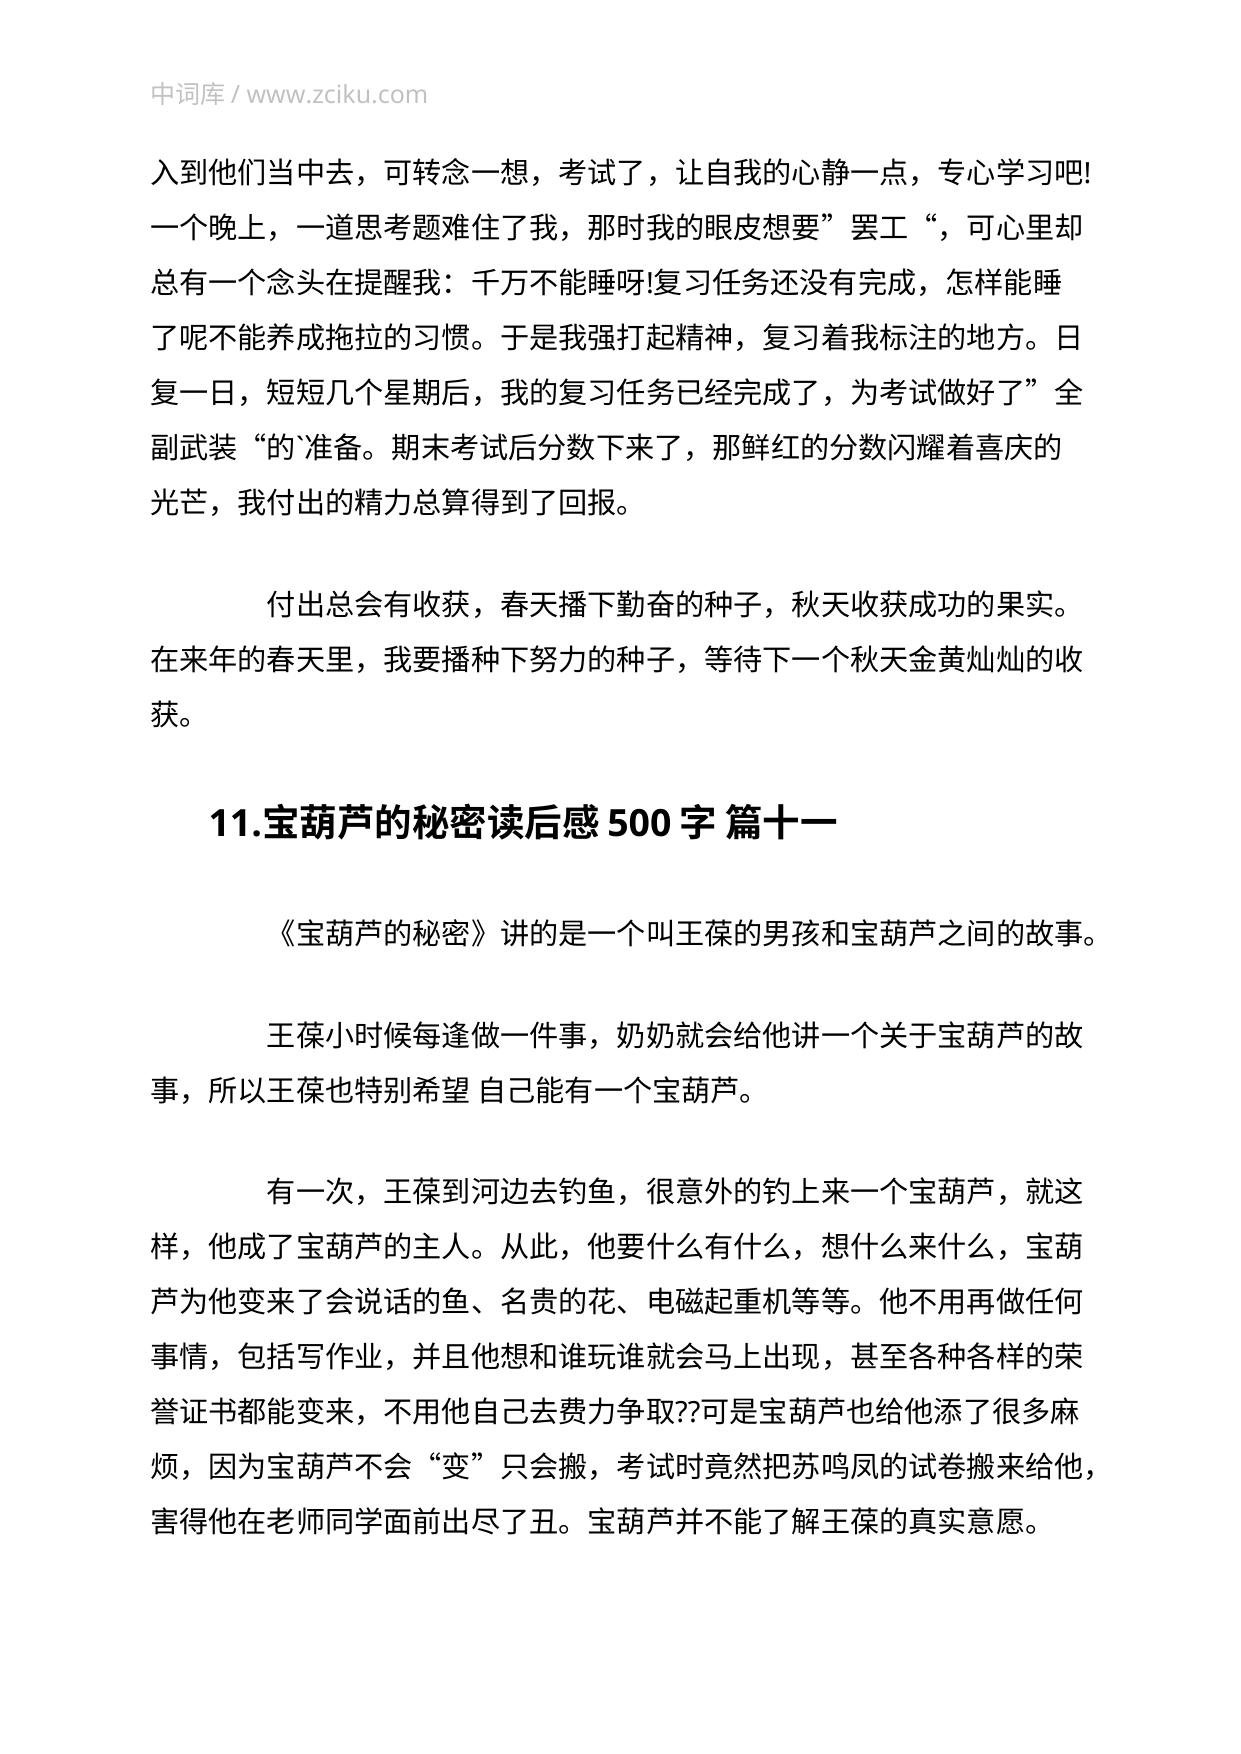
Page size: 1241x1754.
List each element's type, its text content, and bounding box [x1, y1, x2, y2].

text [150, 150, 1090, 522]
text 付出总会有收获，春天播下勤奋的种子，秋天收获成功的果实。在来年的春天里，我要播种下努力的种子，等待下一个秋天金黄灿灿的收获。 [150, 581, 1090, 733]
text 11.宝葫芦的秘密读后感500字 篇十一 [150, 793, 1090, 847]
text 有一次，王葆到河边去钓鱼，很意外的钓上来一个宝葫芦，就这样，他成了宝葫芦的主人。从此，他要什么有什么，想什么来什么，宝葫芦为他变来了会说话的鱼、名贵的花、电磁起重机等等。他不用再做任何事情，包括写作业，并且他想和谁玩谁就会马上出现，甚至各种各样的荣誉证书都能变来，不用他自己去费力争取??可是宝葫芦也给他添了很多麻烦，因为宝葫芦不会“变”只会搬，考试时竟然把苏鸣凤的试卷搬来给他，害得他在老师同学面前出尽了丑。宝葫芦并不能了解王葆的真实意愿。 [150, 1169, 1090, 1541]
text 王葆小时候每逢做一件事，奶奶就会给他讲一个关于宝葫芦的故事，所以王葆也特别希望 自己能有一个宝葫芦。 [150, 1012, 1090, 1109]
text 《宝葫芦的秘密》讲的是一个叫王葆的男孩和宝葫芦之间的故事。 [150, 911, 1090, 953]
